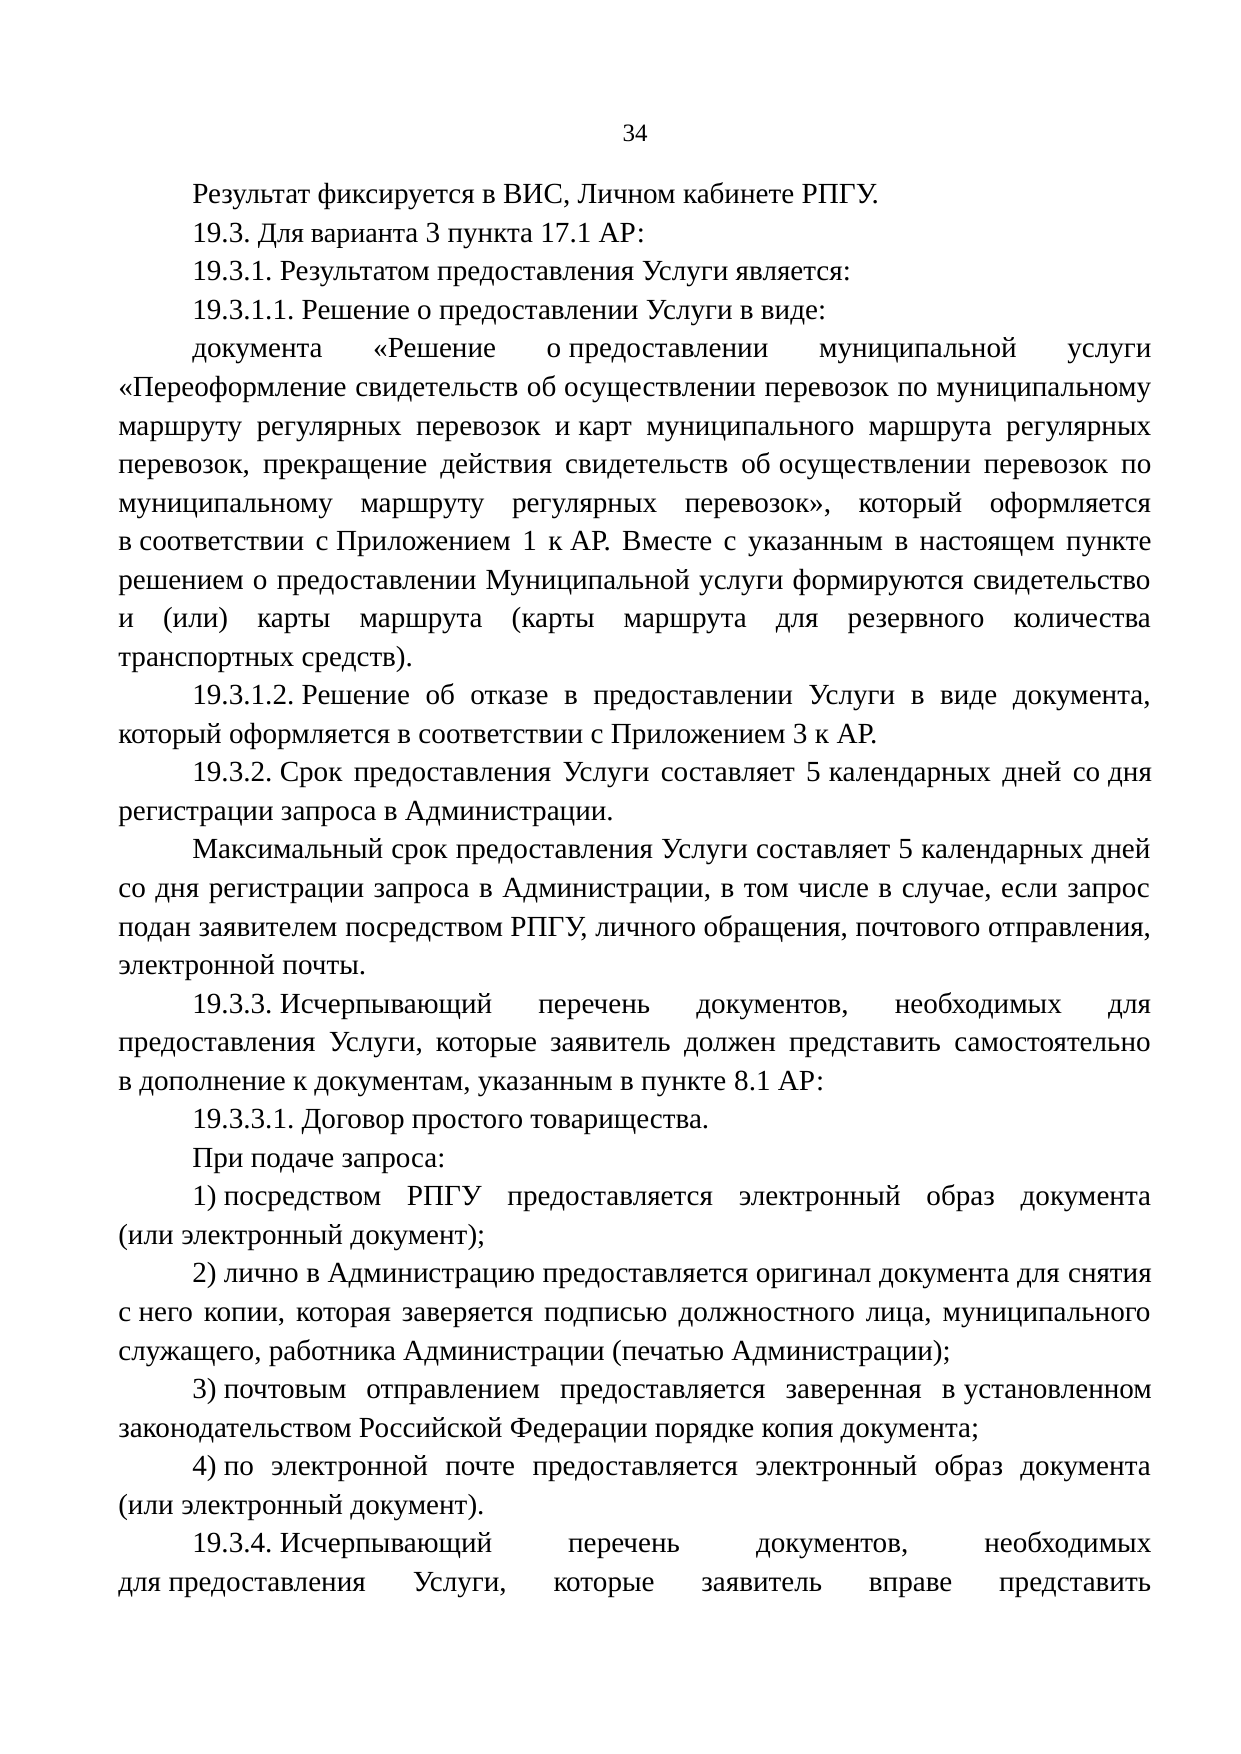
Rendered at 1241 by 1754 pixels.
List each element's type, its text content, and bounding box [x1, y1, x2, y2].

text Максимальный срок предоставления Услуги составляет 5 календарных дней со дня регистрации запроса в Администрации, в том числе в случае, если запрос подан заявителем посредством РПГУ, личного обращения, почтового отправления, электронной почты. [118, 832, 1152, 981]
text документа «Решение о предоставлении муниципальной услуги «Переоформление свидетельств об осуществлении перевозок по муниципальному маршруту регулярных перевозок и карт муниципального маршрута регулярных перевозок, прекращение действия свидетельств об осуществлении перевозок по муниципальному маршруту регулярных перевозок», который оформляется в соответствии с Приложением 1 к АР. Вместе с указанным в настоящем пункте решением о предоставлении Муниципальной услуги формируются свидетельство и (или) карты маршрута (карты маршрута для резервного количества транспортных средств). [118, 331, 1152, 672]
text 19.3.1.1. Решение о предоставлении Услуги в виде: [118, 292, 1152, 326]
text 19.3.2. Срок предоставления Услуги составляет 5 календарных дней со дня регистрации запроса в Администрации. [118, 754, 1152, 827]
text 19.3.3.1. Договор простого товарищества. [118, 1101, 1152, 1135]
text 19.3.3. Исчерпывающий перечень документов, необходимых для предоставления Услуги, которые заявитель должен представить самостоятельно в дополнение к документам, указанным в пункте 8.1 АР: [118, 986, 1152, 1096]
text 3) почтовым отправлением предоставляется заверенная в установленном законодательством Российской Федерации порядке копия документа; [118, 1371, 1152, 1443]
text Результат фиксируется в ВИС, Личном кабинете РПГУ. [118, 176, 1152, 210]
text 4) по электронной почте предоставляется электронный образ документа (или электронный документ). [118, 1448, 1152, 1520]
text 19.3.1.2. Решение об отказе в предоставлении Услуги в виде документа, который оформляется в соответствии с Приложением 3 к АР. [118, 677, 1152, 749]
text 19.3. Для варианта 3 пункта 17.1 АР: [118, 215, 1152, 248]
text При подаче запроса: [118, 1140, 1152, 1173]
text 1) посредством РПГУ предоставляется электронный образ документа (или электронный документ); [118, 1178, 1152, 1251]
text 19.3.1. Результатом предоставления Услуги является: [118, 253, 1152, 287]
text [118, 1525, 1152, 1597]
